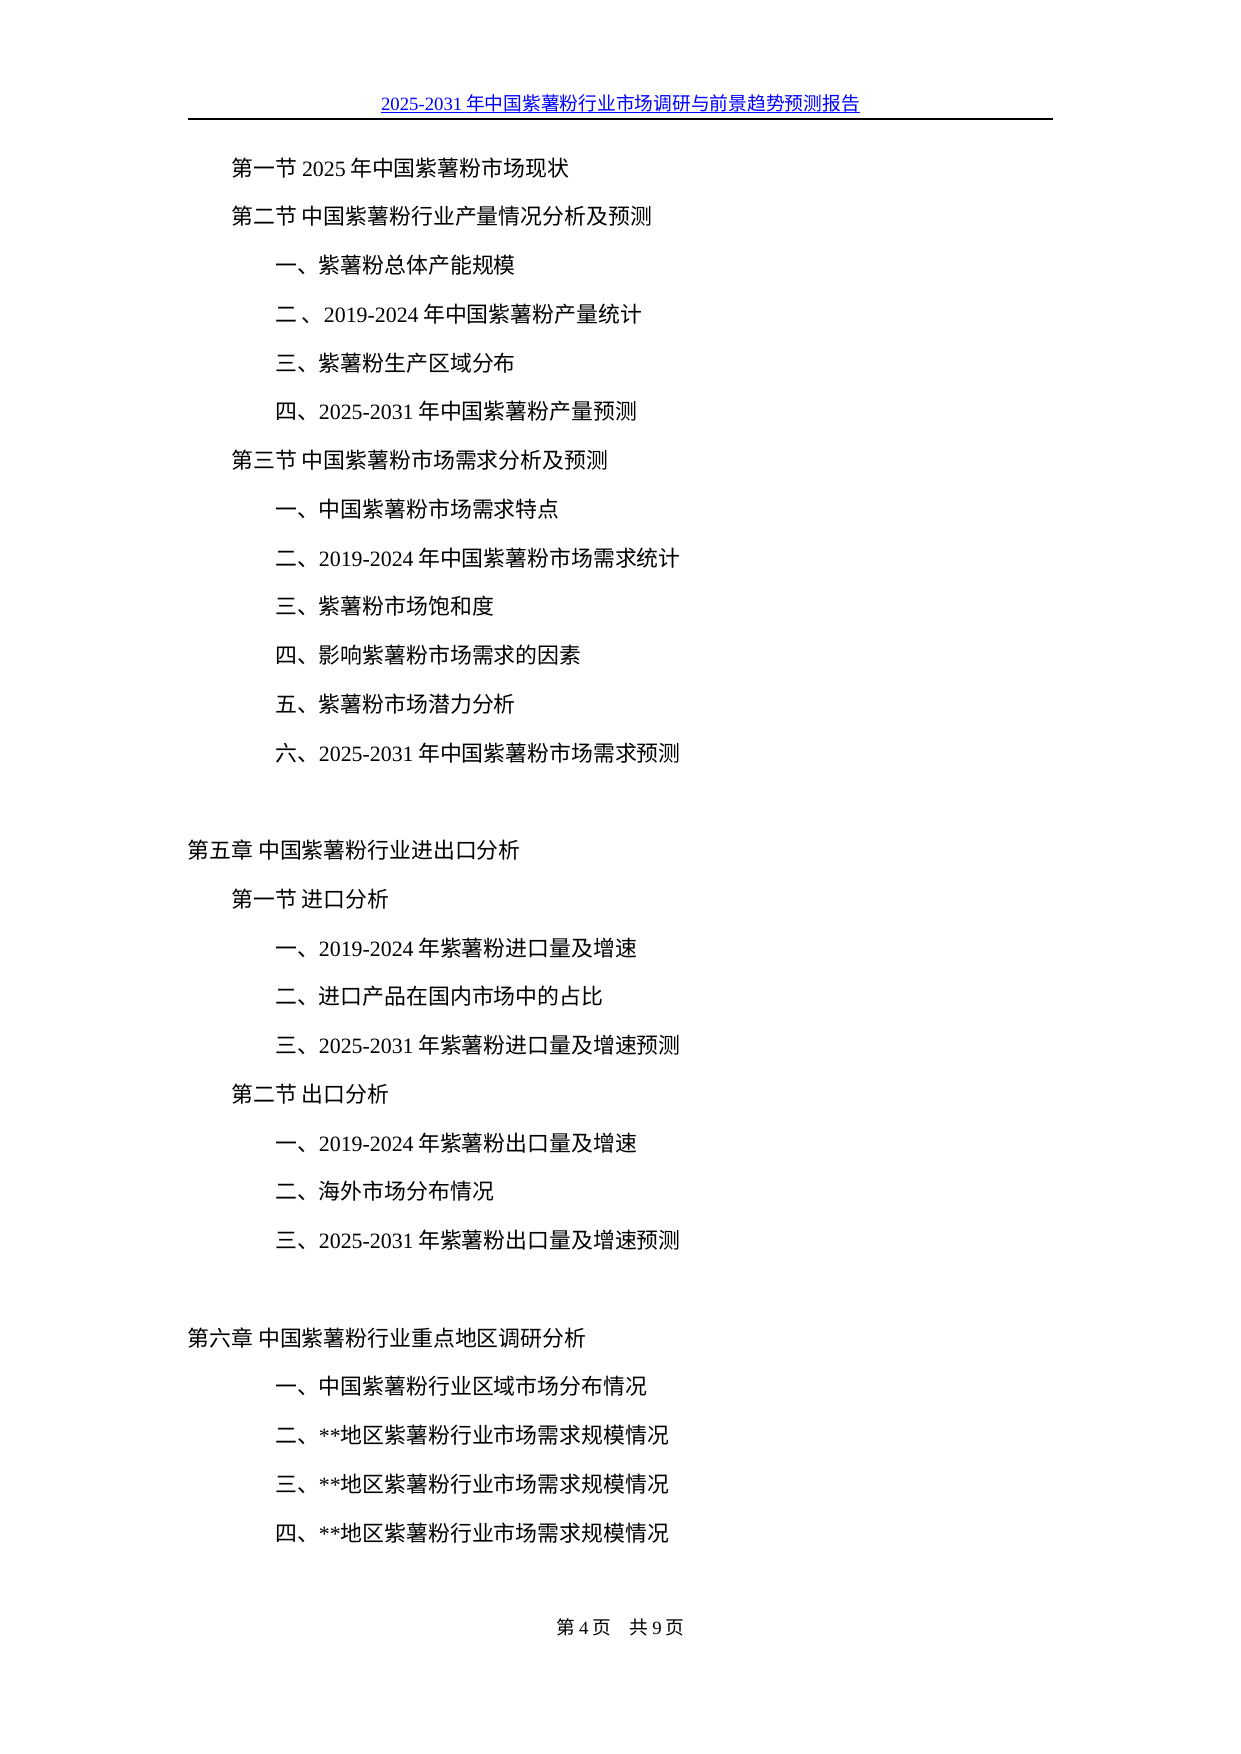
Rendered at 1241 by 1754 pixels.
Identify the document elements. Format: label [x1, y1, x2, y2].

text [187, 150, 1053, 1548]
